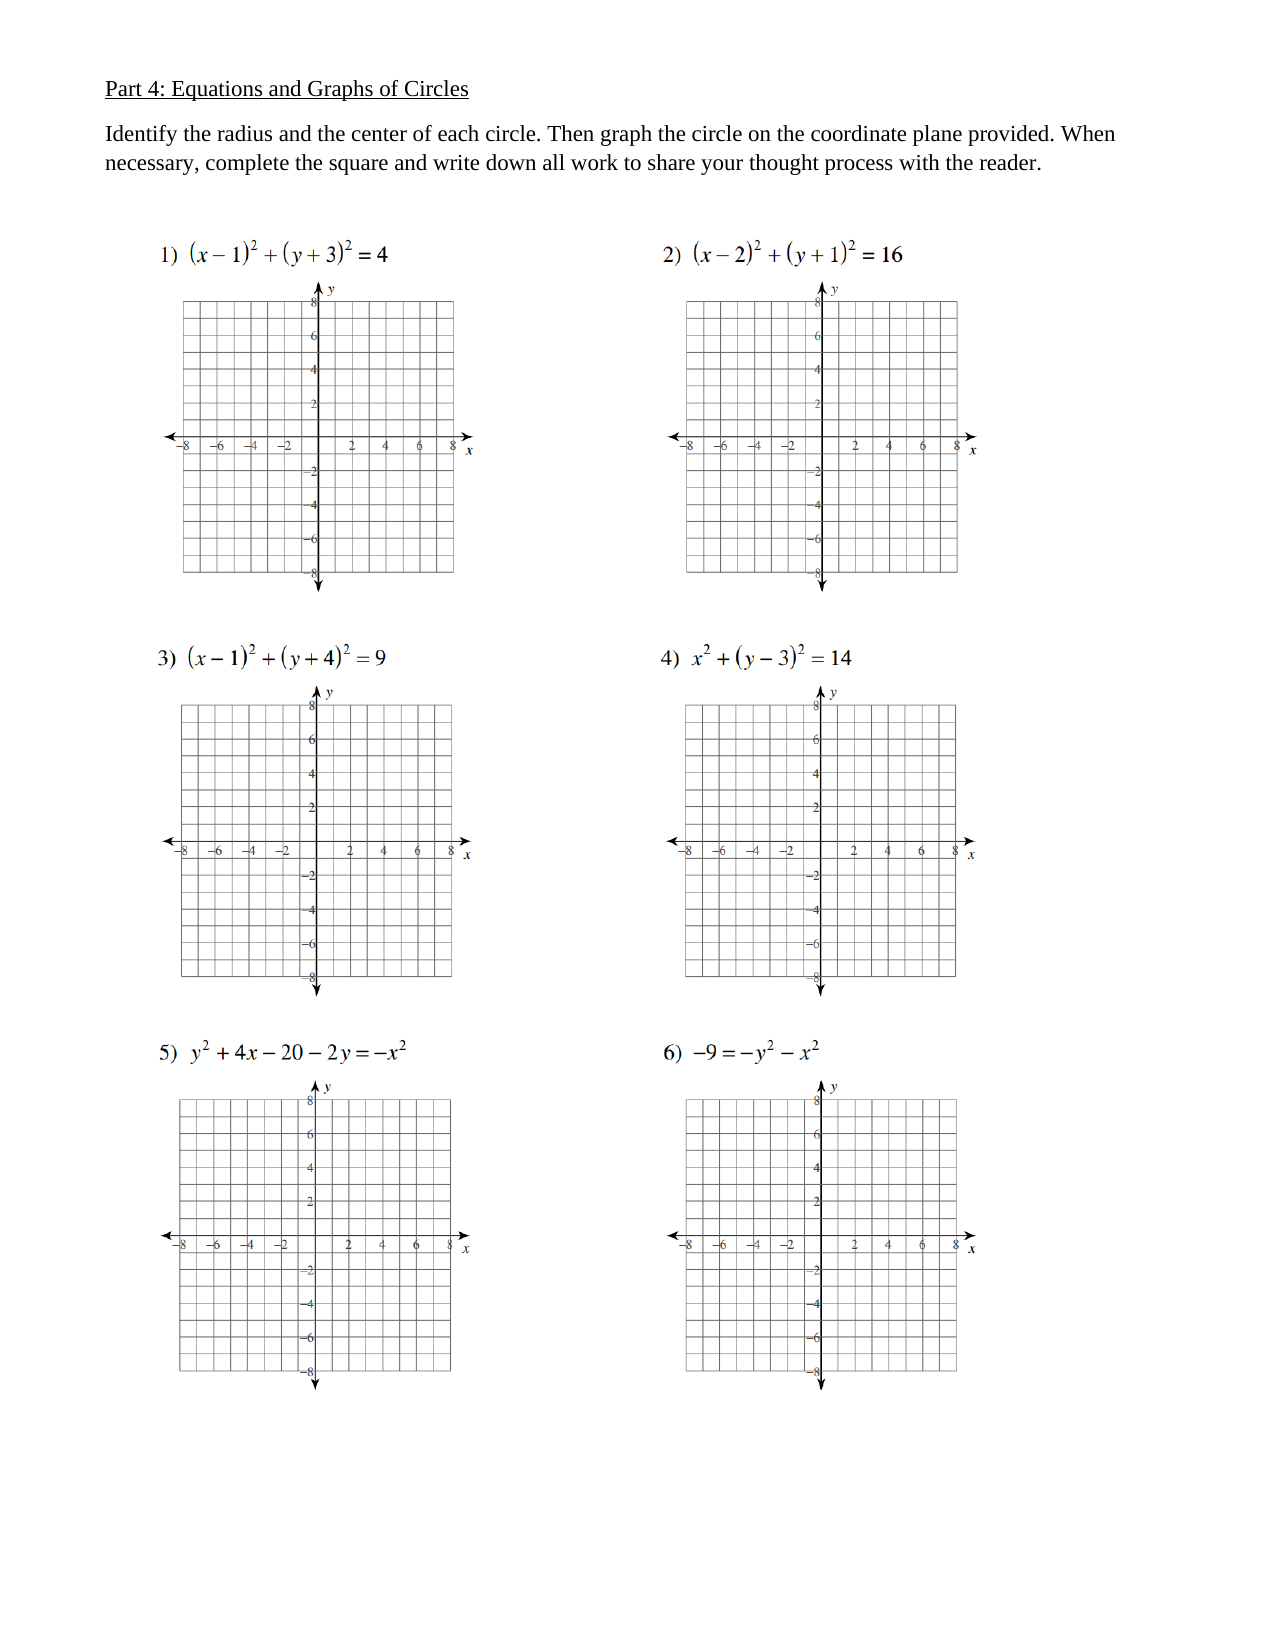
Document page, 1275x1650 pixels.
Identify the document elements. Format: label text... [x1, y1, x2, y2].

picture [143, 626, 979, 1004]
picture [148, 223, 995, 610]
text Part 4: Equations and Graphs of Circles [105, 75, 1200, 101]
text Identify the radius and the center of each circle. Then graph the circle on the coordinate plane provided. When necessary, complete the square and write down all work to share your thought process with the reader. [105, 120, 1200, 175]
picture [142, 1031, 988, 1397]
